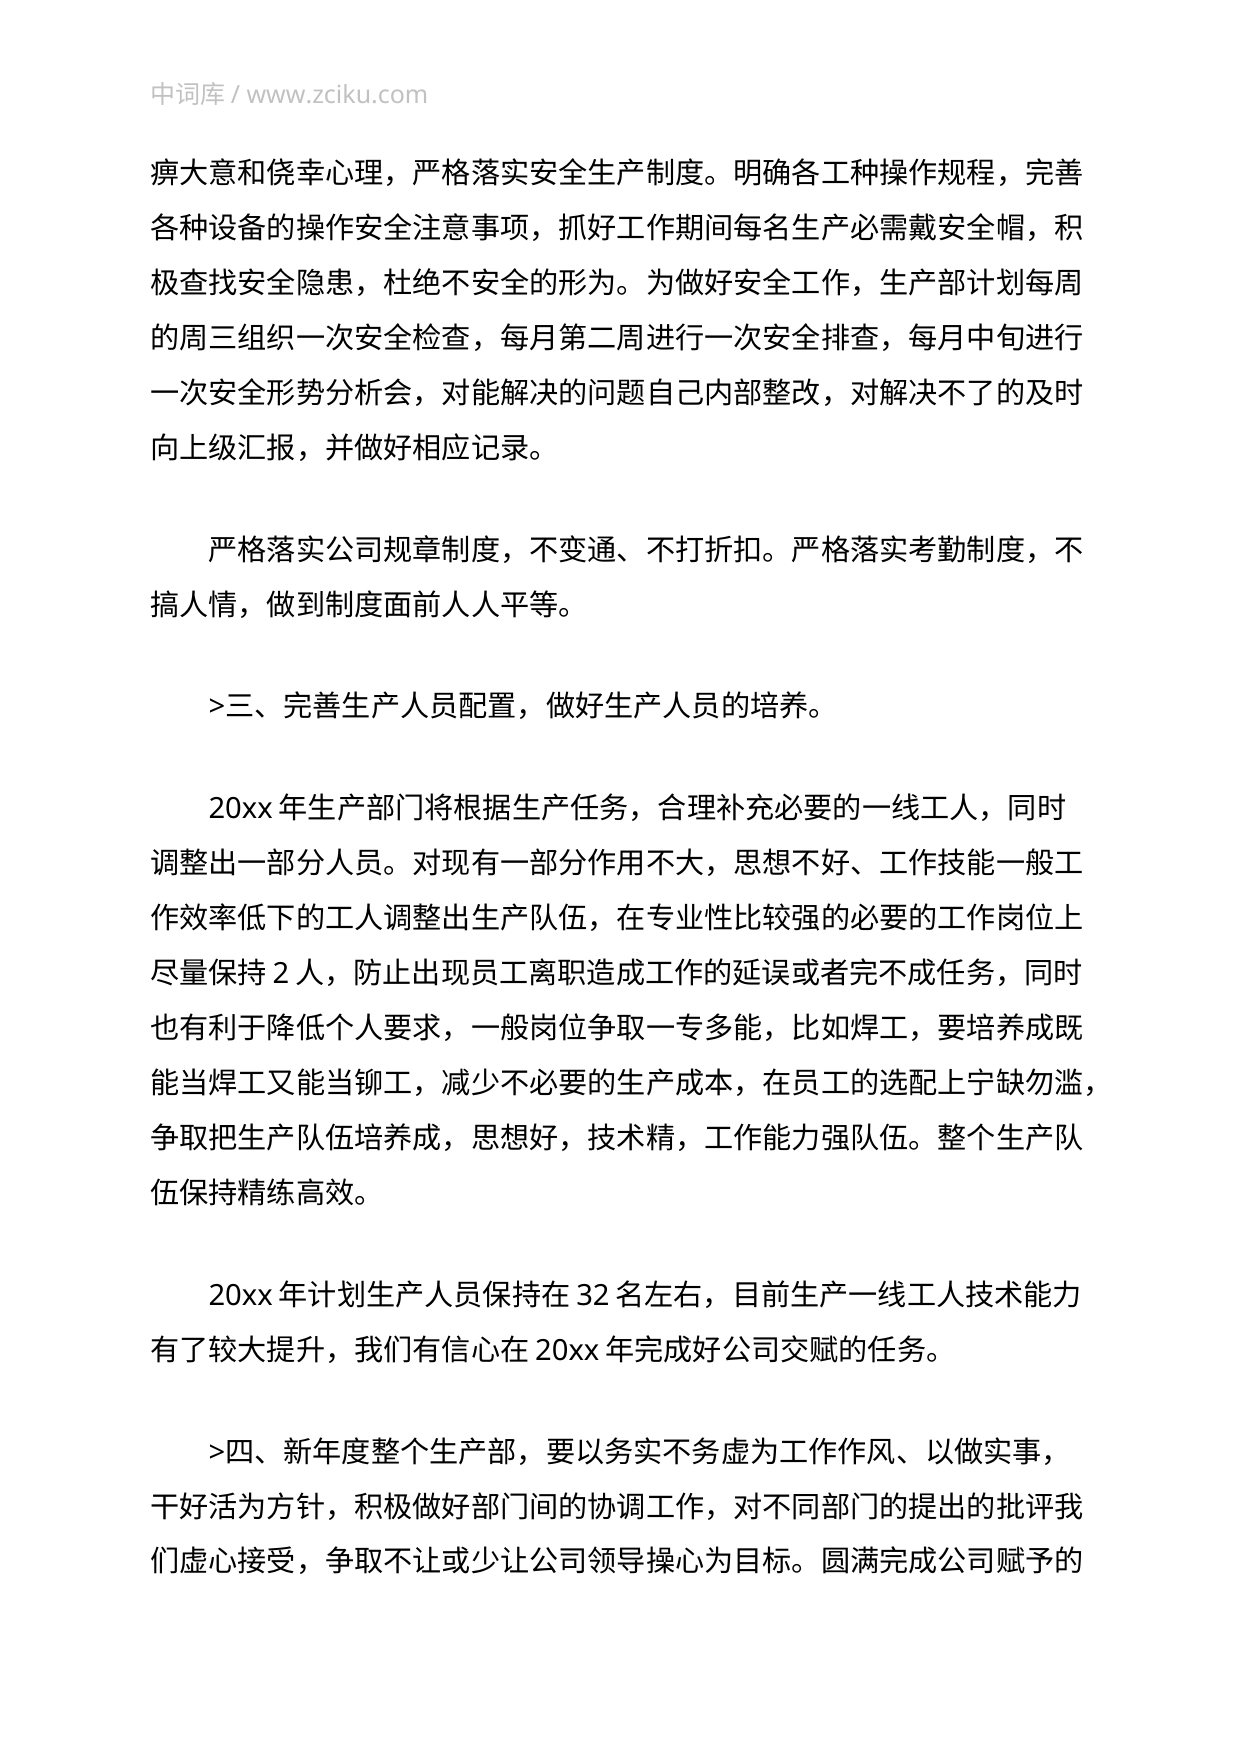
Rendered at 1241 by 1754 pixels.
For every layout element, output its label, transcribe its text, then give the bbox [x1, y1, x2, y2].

text 严格落实公司规章制度，不变通、不打折扣。严格落实考勤制度，不搞人情，做到制度面前人人平等。 [150, 526, 1090, 623]
text 20xx年生产部门将根据生产任务，合理补充必要的一线工人，同时调整出一部分人员。对现有一部分作用不大，思想不好、工作技能一般工作效率低下的工人调整出生产队伍，在专业性比较强的必要的工作岗位上尽量保持2人，防止出现员工离职造成工作的延误或者完不成任务，同时也有利于降低个人要求，一般岗位争取一专多能，比如焊工，要培养成既能当焊工又能当铆工，减少不必要的生产成本，在员工的选配上宁缺勿滥，争取把生产队伍培养成，思想好，技术精，工作能力强队伍。整个生产队伍保持精练高效。 [150, 785, 1090, 1212]
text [150, 1428, 1090, 1580]
text 20xx年计划生产人员保持在32名左右，目前生产一线工人技术能力有了较大提升，我们有信心在20xx年完成好公司交赋的任务。 [150, 1271, 1090, 1368]
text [150, 150, 1090, 467]
text >三、完善生产人员配置，做好生产人员的培养。 [150, 683, 1090, 725]
